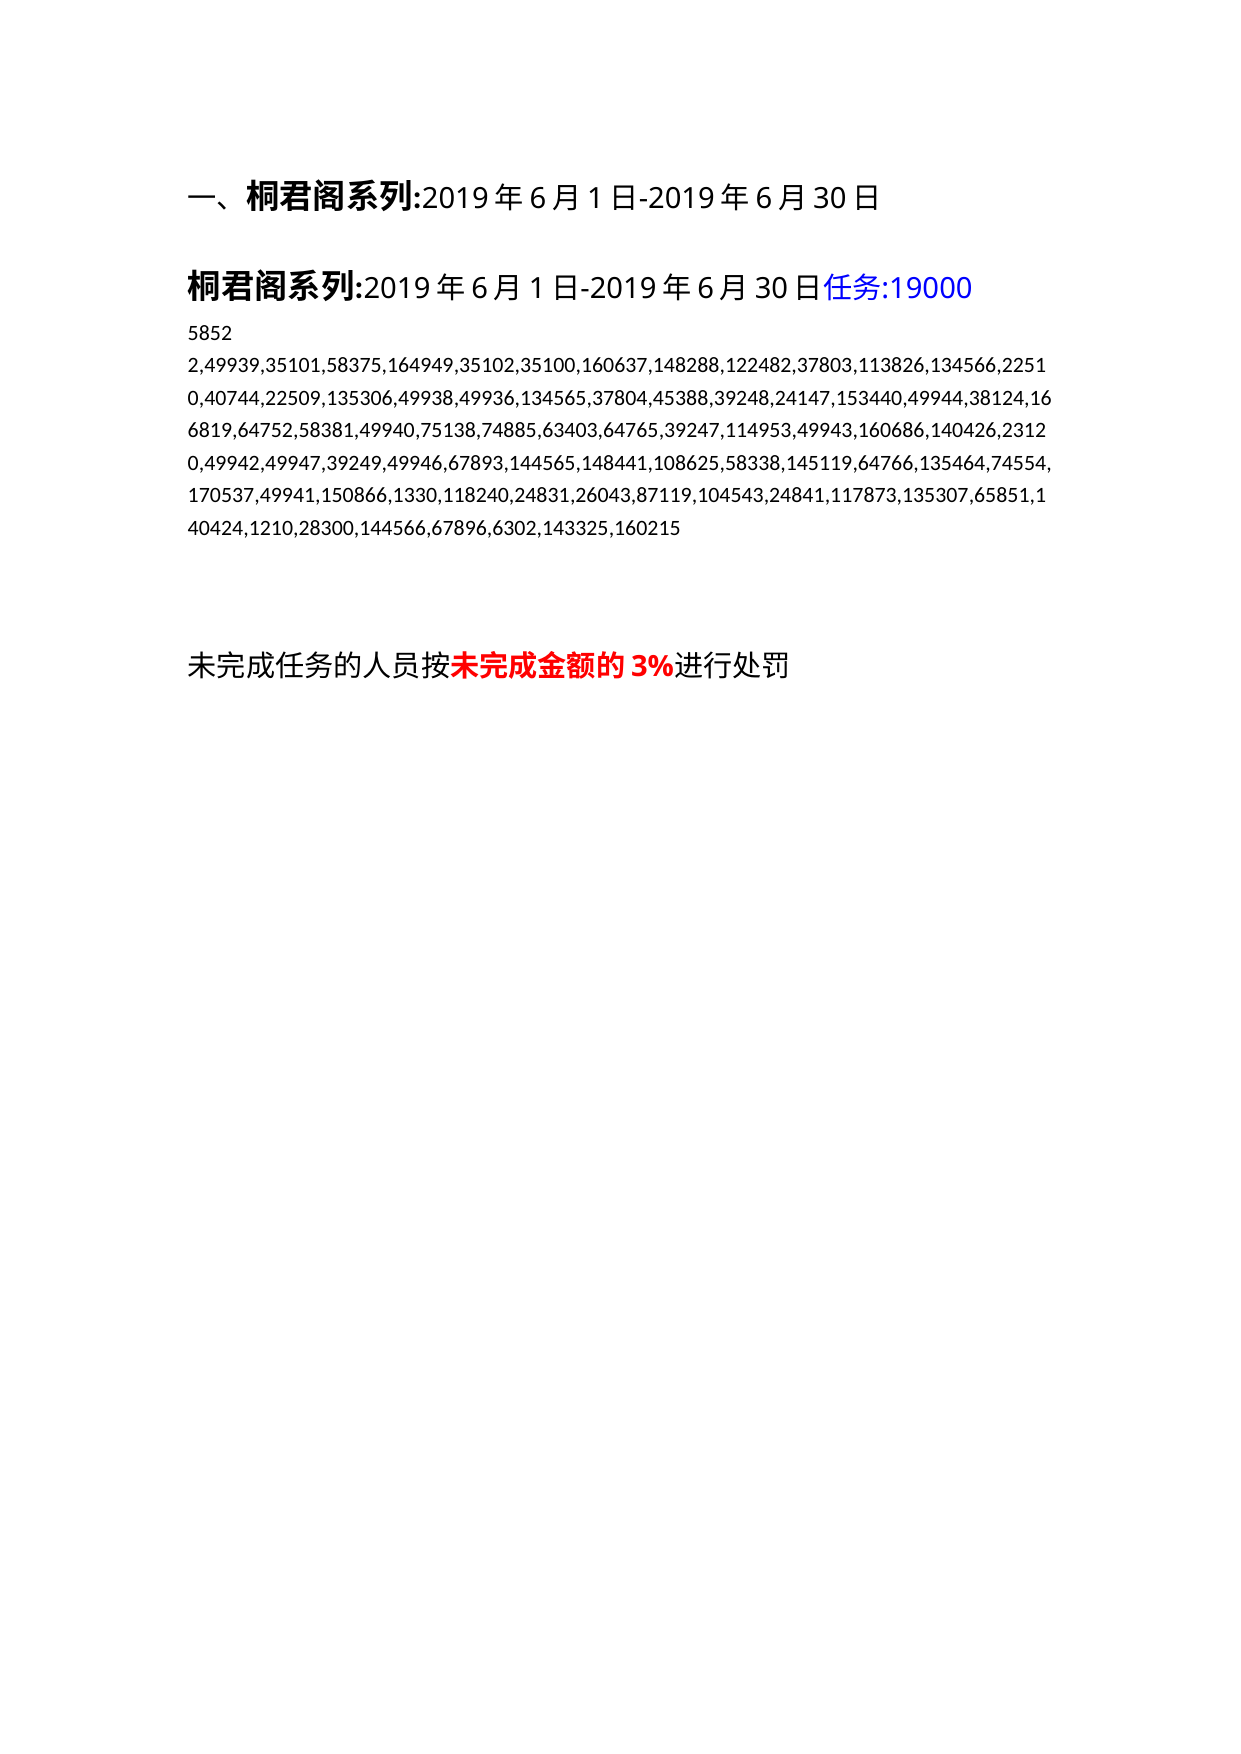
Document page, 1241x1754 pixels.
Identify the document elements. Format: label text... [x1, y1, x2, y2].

list 桐君阁系列:2019年6月1日-2019年6月30日 [187, 162, 1053, 227]
text 58522,49939,35101,58375,164949,35102,35100,160637,148288,122482,37803,113826,134566,22510,40744,22509,135306,49938,49936,134565,37804,45388,39248,24147,153440,49944,38124,166819,64752,58381,49940,75138,74885,63403,64765,39247,114953,49943,160686,140426,23120,49942,49947,39249,49946,67893,144565,148441,108625,58338,145119,64766,135464,74554,170537,49941,150866,1330,118240,24831,26043,87119,104543,24841,117873,135307,65851,140424,1210,28300,144566,67896,6302,143325,160215 [187, 316, 1053, 543]
text 桐君阁系列:2019年6月1日-2019年6月30日任务:19000 [187, 251, 1053, 316]
list 未完成任务的人员按未完成金额的3%进行处罚 [187, 631, 1053, 696]
